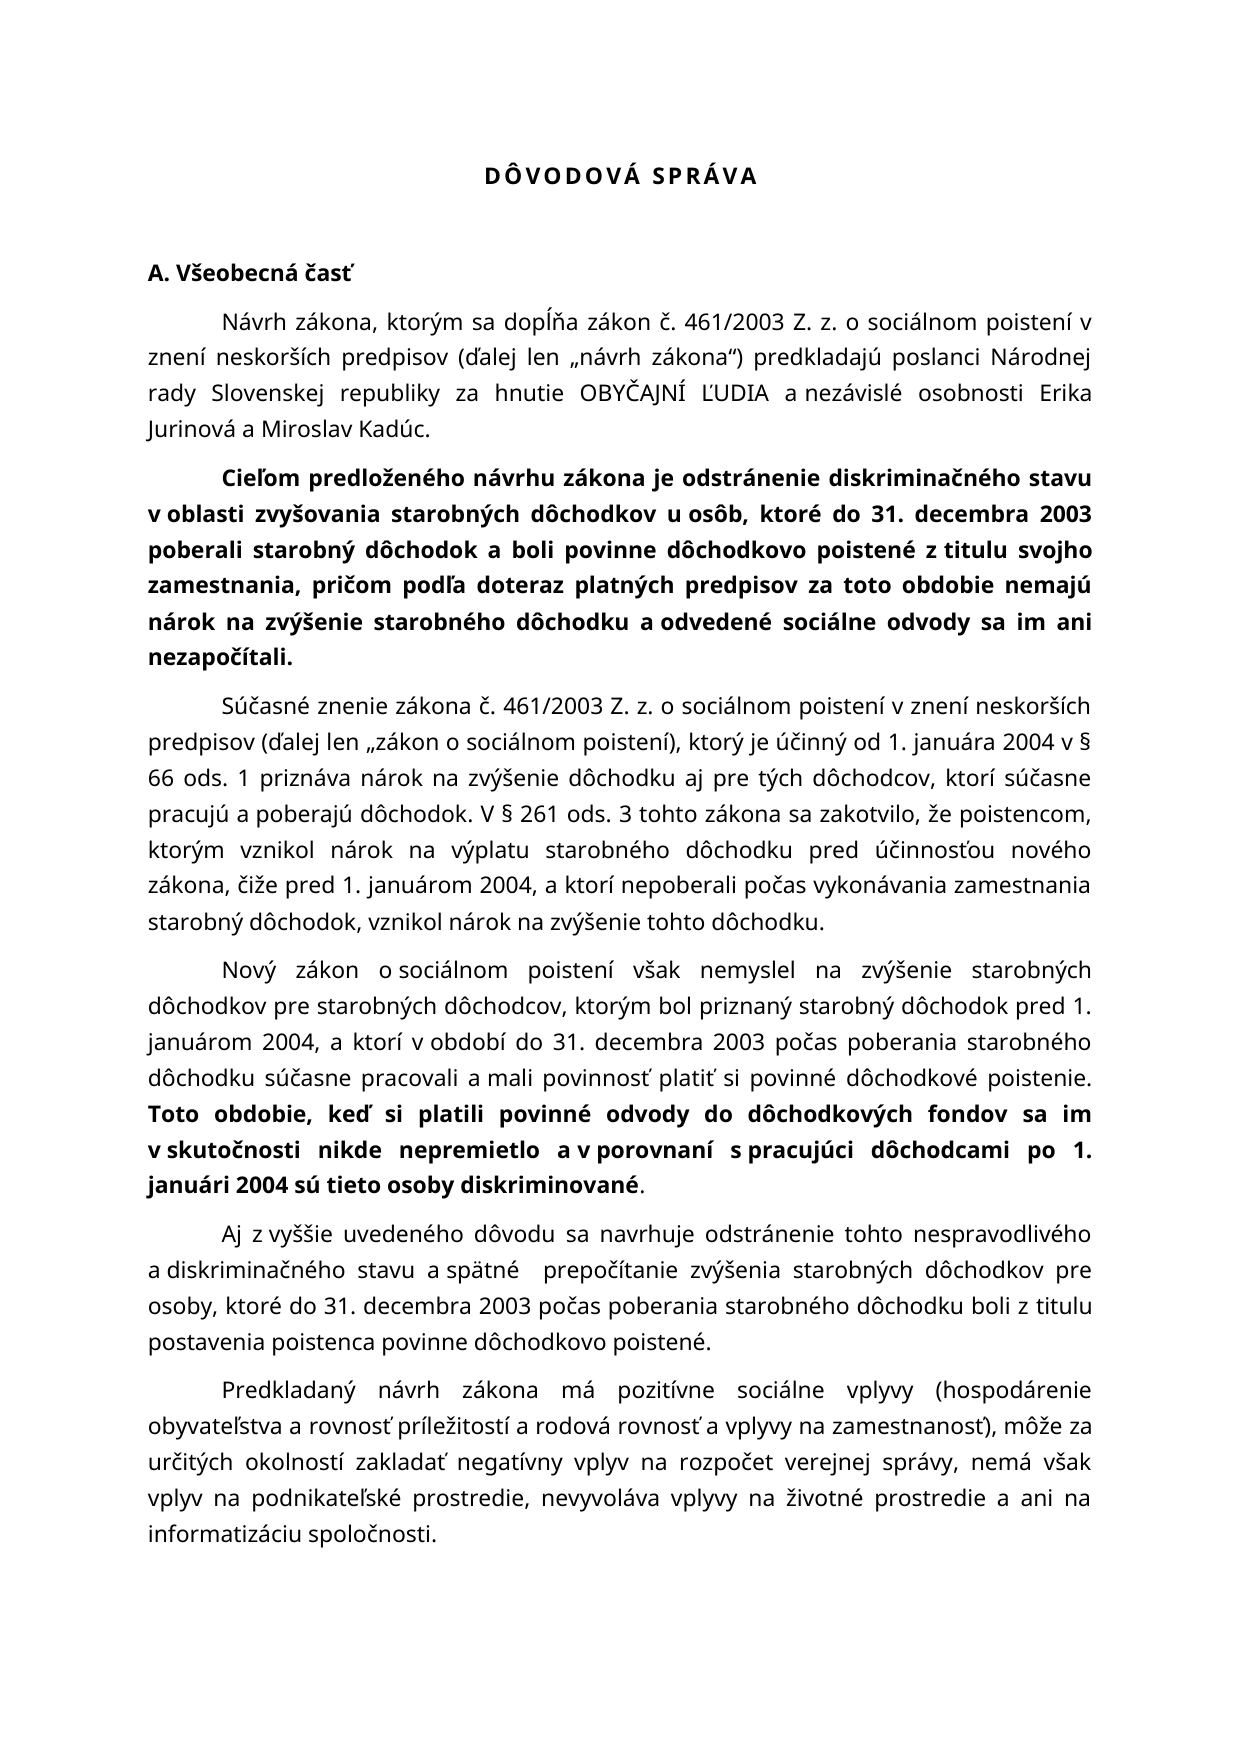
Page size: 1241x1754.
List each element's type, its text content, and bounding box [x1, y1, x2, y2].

text Predkladaný návrh zákona má pozitívne sociálne vplyvy (hospodárenie obyvateľstva a rovnosť príležitostí a rodová rovnosť a vplyvy na zamestnanosť), môže za určitých okolností zakladať negatívny vplyv na rozpočet verejnej správy, nemá však vplyv na podnikateľské prostredie, nevyvoláva vplyvy na životné prostredie a ani na informatizáciu spoločnosti. [148, 1374, 1093, 1549]
text Cieľom predloženého návrhu zákona je odstránenie diskriminačného stavu v oblasti zvyšovania starobných dôchodkov u osôb, ktoré do 31. decembra 2003 poberali starobný dôchodok a boli povinne dôchodkovo poistené z titulu svojho zamestnania, pričom podľa doteraz platných predpisov za toto obdobie nemajú nárok na zvýšenie starobného dôchodku a odvedené sociálne odvody sa im ani nezapočítali. [148, 462, 1093, 673]
text Návrh zákona, ktorým sa dopĺňa zákon č. 461/2003 Z. z. o sociálnom poistení v znení neskorších predpisov (ďalej len „návrh zákona“) predkladajú poslanci Národnej rady Slovenskej republiky za hnutie OBYČAJNÍ ĽUDIA a nezávislé osobnosti Erika Jurinová a Miroslav Kadúc. [148, 305, 1093, 444]
text Nový zákon o sociálnom poistení však nemyslel na zvýšenie starobných dôchodkov pre starobných dôchodcov, ktorým bol priznaný starobný dôchodok pred 1. januárom 2004, a ktorí v období do 31. decembra 2003 počas poberania starobného dôchodku súčasne pracovali a mali povinnosť platiť si povinné dôchodkové poistenie. Toto obdobie, keď si platili povinné odvody do dôchodkových fondov sa im v skutočnosti nikde nepremietlo a v porovnaní s pracujúci dôchodcami po 1. januári 2004 sú tieto osoby diskriminované. [148, 954, 1093, 1201]
text Súčasné znenie zákona č. 461/2003 Z. z. o sociálnom poistení v znení neskorších predpisov (ďalej len „zákon o sociálnom poistení), ktorý je účinný od 1. januára 2004 v § 66 ods. 1 priznáva nárok na zvýšenie dôchodku aj pre tých dôchodcov, ktorí súčasne pracujú a poberajú dôchodok. V § 261 ods. 3 tohto zákona sa zakotvilo, že poistencom, ktorým vznikol nárok na výplatu starobného dôchodku pred účinnosťou nového zákona, čiže pred 1. januárom 2004, a ktorí nepoberali počas vykonávania zamestnania starobný dôchodok, vznikol nárok na zvýšenie tohto dôchodku. [148, 690, 1093, 937]
text Aj z vyššie uvedeného dôvodu sa navrhuje odstránenie tohto nespravodlivého a diskriminačného stavu a spätné prepočítanie zvýšenia starobných dôchodkov pre osoby, ktoré do 31. decembra 2003 počas poberania starobného dôchodku boli z titulu postavenia poistenca povinne dôchodkovo poistené. [148, 1218, 1093, 1357]
text Dôvodová správa [148, 160, 1093, 191]
subtitle A. Všeobecná časť [148, 257, 1093, 288]
